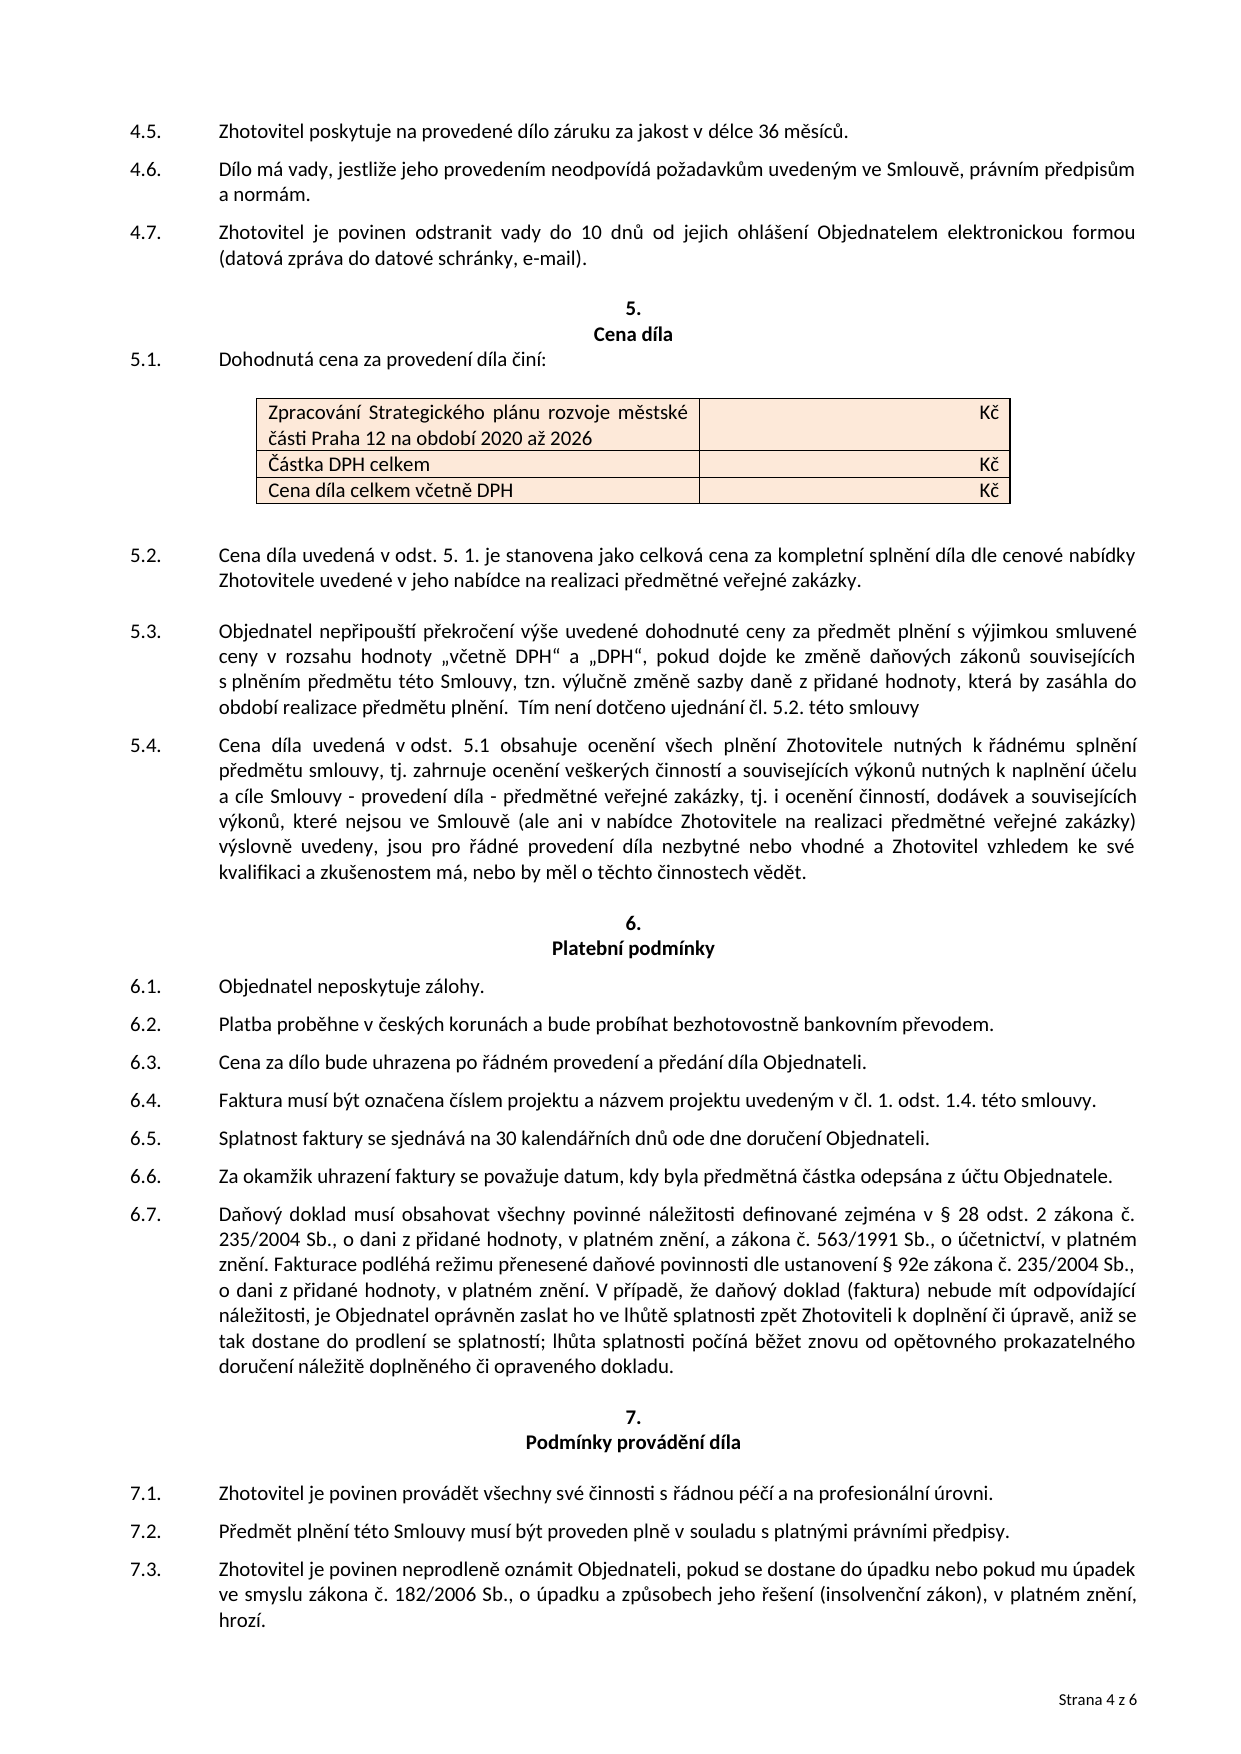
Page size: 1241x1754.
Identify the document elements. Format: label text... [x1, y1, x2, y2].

list Zhotovitel poskytuje na provedené dílo záruku za jakost v délce 36 měsíců. [130, 118, 1137, 143]
list Cena za dílo bude uhrazena po řádném provedení a předání díla Objednateli. [130, 1049, 1137, 1074]
list Objednatel neposkytuje zálohy. [130, 973, 1137, 999]
list Objednatel nepřipouští překročení výše uvedené dohodnuté ceny za předmět plnění s výjimkou smluvené ceny v rozsahu hodnoty „včetně DPH“ a „DPH“, pokud dojde ke změně daňových zákonů souvisejících s plněním předmětu této Smlouvy, tzn. výlučně změně sazby daně z přidané hodnoty, která by zasáhla do období realizace předmětu plnění. Tím není dotčeno ujednání čl. 5.2. této smlouvy [130, 618, 1137, 719]
list Platba proběhne v českých korunách a bude probíhat bezhotovostně bankovním převodem. [130, 1011, 1137, 1037]
text 6. [130, 910, 1137, 935]
table_header Zpracování Strategického plánu rozvoje městské části Praha 12 na období 2020 až 2026 [257, 399, 699, 450]
table_cell Cena díla celkem včetně DPH [257, 478, 699, 503]
list Daňový doklad musí obsahovat všechny povinné náležitosti definované zejména v § 28 odst. 2 zákona č. 235/2004 Sb., o dani z přidané hodnoty, v platném znění, a zákona č. 563/1991 Sb., o účetnictví, v platném znění. Fakturace podléhá režimu přenesené daňové povinnosti dle ustanovení § 92e zákona č. 235/2004 Sb., o dani z přidané hodnoty, v platném znění. V případě, že daňový doklad (faktura) nebude mít odpovídající náležitosti, je Objednatel oprávněn zaslat ho ve lhůtě splatnosti zpět Zhotoviteli k doplnění či úpravě, aniž se tak dostane do prodlení se splatností; lhůta splatnosti počíná běžet znovu od opětovného prokazatelného doručení náležitě doplněného či opraveného dokladu. [130, 1201, 1137, 1379]
table_header Kč [700, 399, 1009, 450]
list Faktura musí být označena číslem projektu a názvem projektu uvedeným v čl. 1. odst. 1.4. této smlouvy. [130, 1087, 1137, 1112]
list Zhotovitel je povinen neprodleně oznámit Objednateli, pokud se dostane do úpadku nebo pokud mu úpadek ve smyslu zákona č. 182/2006 Sb., o úpadku a způsobech jeho řešení (insolvenční zákon), v platném znění, hrozí. [130, 1556, 1137, 1632]
table_cell Částka DPH celkem [257, 451, 699, 477]
text Platební podmínky [130, 935, 1137, 961]
list Zhotovitel je povinen odstranit vady do 10 dnů od jejich ohlášení Objednatelem elektronickou formou (datová zpráva do datové schránky, e-mail). [130, 219, 1137, 270]
text Podmínky provádění díla [130, 1429, 1137, 1455]
text Cena díla [130, 321, 1137, 346]
list Zhotovitel je povinen provádět všechny své činnosti s řádnou péčí a na profesionální úrovni. [130, 1480, 1137, 1506]
list Cena díla uvedená v odst. 5. 1. je stanovena jako celková cena za kompletní splnění díla dle cenové nabídky Zhotovitele uvedené v jeho nabídce na realizaci předmětné veřejné zakázky. [130, 542, 1137, 593]
list Dílo má vady, jestliže jeho provedením neodpovídá požadavkům uvedeným ve Smlouvě, právním předpisům a normám. [130, 156, 1137, 207]
list Cena díla uvedená v odst. 5.1 obsahuje ocenění všech plnění Zhotovitele nutných k řádnému splnění předmětu smlouvy, tj. zahrnuje ocenění veškerých činností a souvisejících výkonů nutných k naplnění účelu a cíle Smlouvy - provedení díla - předmětné veřejné zakázky, tj. i ocenění činností, dodávek a souvisejících výkonů, které nejsou ve Smlouvě (ale ani v nabídce Zhotovitele na realizaci předmětné veřejné zakázky) výslovně uvedeny, jsou pro řádné provedení díla nezbytné nebo vhodné a Zhotovitel vzhledem ke své kvalifikaci a zkušenostem má, nebo by měl o těchto činnostech vědět. [130, 732, 1137, 884]
list Za okamžik uhrazení faktury se považuje datum, kdy byla předmětná částka odepsána z účtu Objednatele. [130, 1163, 1137, 1188]
table_cell Kč [700, 478, 1009, 503]
list Předmět plnění této Smlouvy musí být proveden plně v souladu s platnými právními předpisy. [130, 1518, 1137, 1544]
text 5. [130, 296, 1137, 321]
table_cell Kč [700, 451, 1009, 477]
list Splatnost faktury se sjednává na 30 kalendářních dnů ode dne doručení Objednateli. [130, 1125, 1137, 1150]
list Dohodnutá cena za provedení díla činí: [130, 346, 1137, 372]
text 7. [130, 1404, 1137, 1429]
